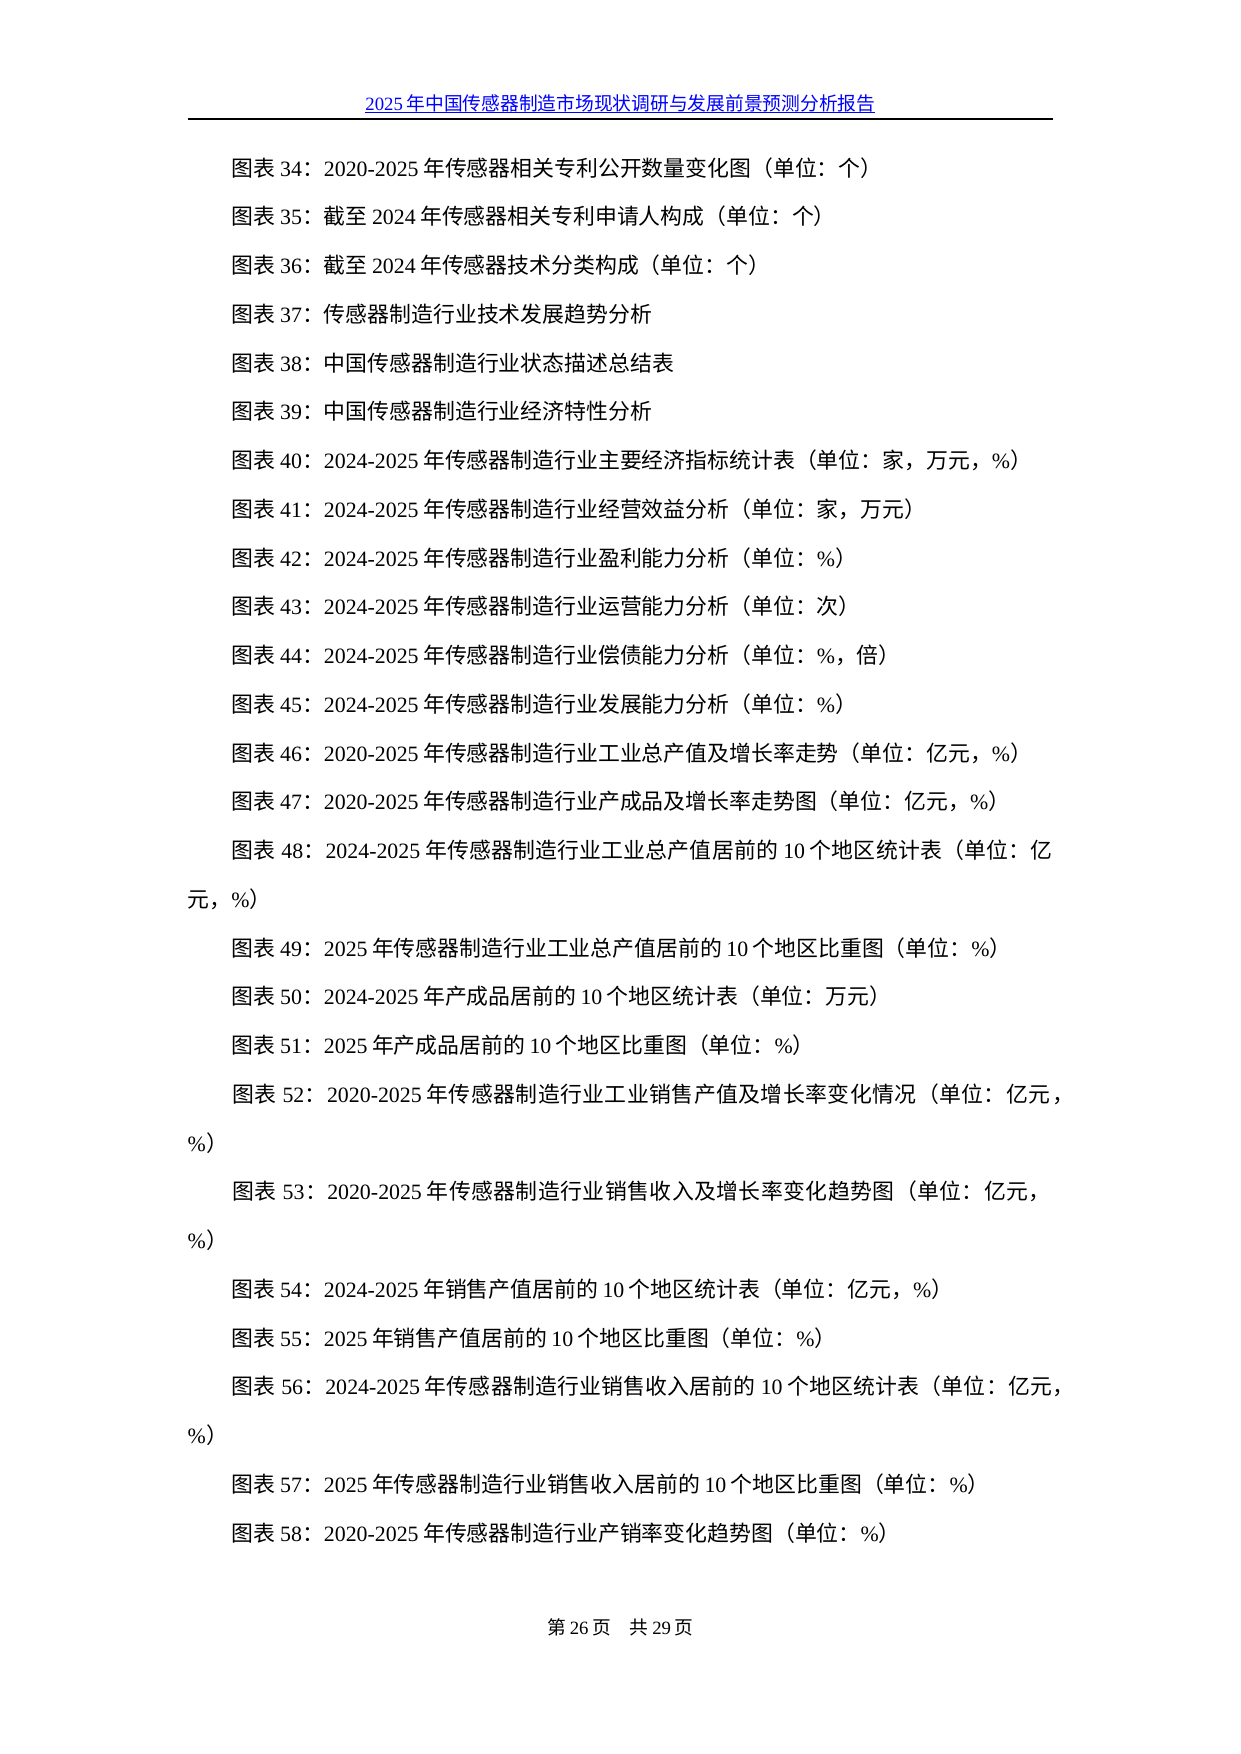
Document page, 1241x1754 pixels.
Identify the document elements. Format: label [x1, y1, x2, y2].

text [187, 150, 1053, 1548]
